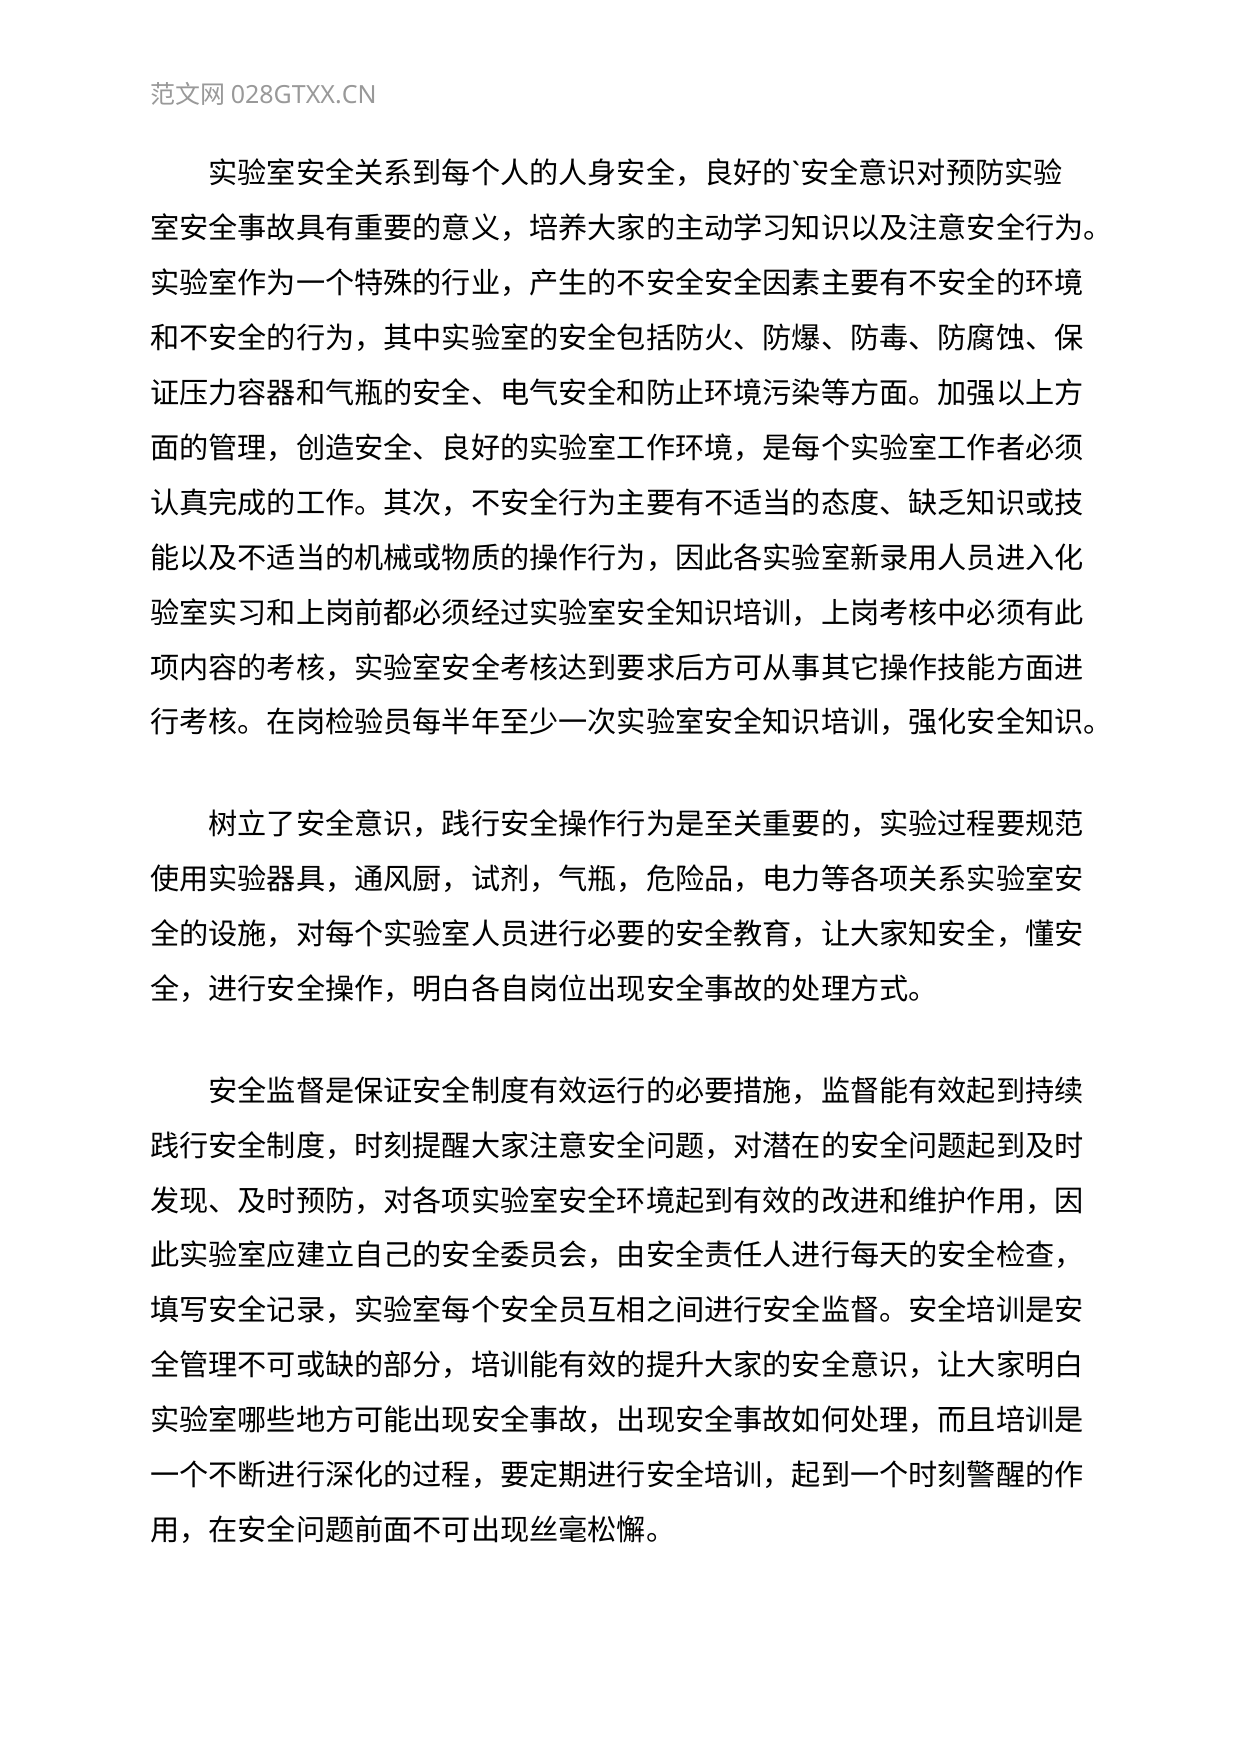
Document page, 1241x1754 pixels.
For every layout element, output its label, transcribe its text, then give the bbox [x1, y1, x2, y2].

text 实验室安全关系到每个人的人身安全，良好的`安全意识对预防实验室安全事故具有重要的意义，培养大家的主动学习知识以及注意安全行为。实验室作为一个特殊的行业，产生的不安全安全因素主要有不安全的环境和不安全的行为，其中实验室的安全包括防火、防爆、防毒、防腐蚀、保证压力容器和气瓶的安全、电气安全和防止环境污染等方面。加强以上方面的管理，创造安全、良好的实验室工作环境，是每个实验室工作者必须认真完成的工作。其次，不安全行为主要有不适当的态度、缺乏知识或技能以及不适当的机械或物质的操作行为，因此各实验室新录用人员进入化验室实习和上岗前都必须经过实验室安全知识培训，上岗考核中必须有此项内容的考核，实验室安全考核达到要求后方可从事其它操作技能方面进行考核。在岗检验员每半年至少一次实验室安全知识培训，强化安全知识。 [150, 150, 1090, 741]
text 树立了安全意识，践行安全操作行为是至关重要的，实验过程要规范使用实验器具，通风厨，试剂，气瓶，危险品，电力等各项关系实验室安全的设施，对每个实验室人员进行必要的安全教育，让大家知安全，懂安全，进行安全操作，明白各自岗位出现安全事故的处理方式。 [150, 801, 1090, 1008]
text 安全监督是保证安全制度有效运行的必要措施，监督能有效起到持续践行安全制度，时刻提醒大家注意安全问题，对潜在的安全问题起到及时发现、及时预防，对各项实验室安全环境起到有效的改进和维护作用，因此实验室应建立自己的安全委员会，由安全责任人进行每天的安全检查，填写安全记录，实验室每个安全员互相之间进行安全监督。安全培训是安全管理不可或缺的部分，培训能有效的提升大家的安全意识，让大家明白实验室哪些地方可能出现安全事故，出现安全事故如何处理，而且培训是一个不断进行深化的过程，要定期进行安全培训，起到一个时刻警醒的作用，在安全问题前面不可出现丝毫松懈。 [150, 1067, 1090, 1549]
